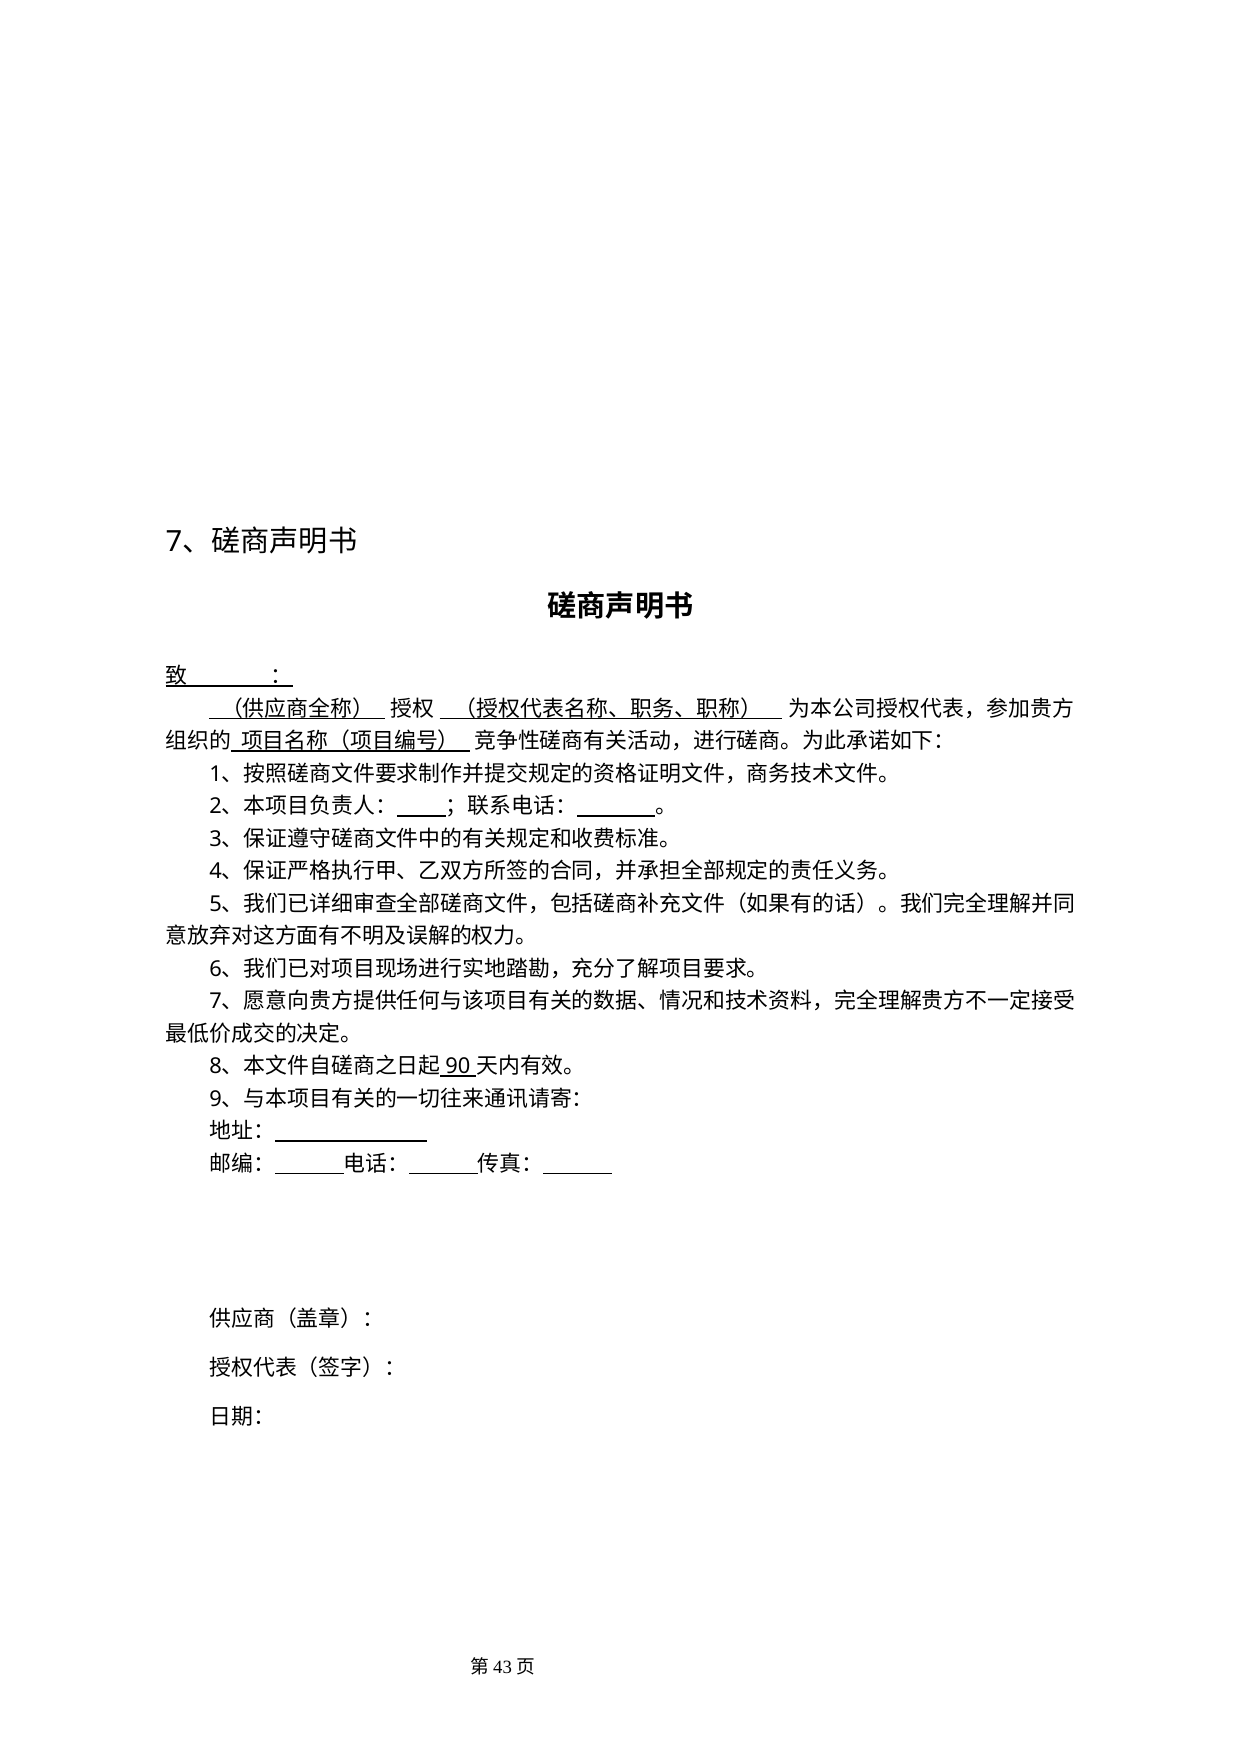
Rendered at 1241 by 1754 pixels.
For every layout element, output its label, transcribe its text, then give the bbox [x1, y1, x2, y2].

text 授权代表（签字）： [165, 1350, 1075, 1382]
text 地址： [165, 1113, 1075, 1145]
text 日期： [165, 1398, 1075, 1431]
text 9、与本项目有关的一切往来通讯请寄： [165, 1080, 1075, 1113]
text 2、本项目负责人： ；联系电话： 。 [165, 788, 1075, 820]
text 3、保证遵守磋商文件中的有关规定和收费标准。 [165, 820, 1075, 853]
text 8、本文件自磋商之日起 90 天内有效。 [165, 1048, 1075, 1080]
text 磋商声明书 [165, 572, 1075, 637]
text 7、磋商声明书 [165, 507, 1075, 572]
text （供应商全称） 授权 （授权代表名称、职务、职称） 为本公司授权代表，参加贵方组织的 项目名称（项目编号） 竞争性磋商有关活动，进行磋商。为此承诺如下： [165, 690, 1075, 755]
text 5、我们已详细审查全部磋商文件，包括磋商补充文件（如果有的话）。我们完全理解并同意放弃对这方面有不明及误解的权力。 [165, 885, 1075, 950]
text 1、按照磋商文件要求制作并提交规定的资格证明文件，商务技术文件。 [165, 755, 1075, 788]
text 邮编： 电话： 传真： [165, 1145, 1075, 1178]
text 致 ： [165, 658, 1075, 690]
text 7、愿意向贵方提供任何与该项目有关的数据、情况和技术资料，完全理解贵方不一定接受最低价成交的决定。 [165, 983, 1075, 1048]
text 4、保证严格执行甲、乙双方所签的合同，并承担全部规定的责任义务。 [165, 853, 1075, 885]
text 供应商（盖章）： [165, 1301, 1075, 1333]
text 6、我们已对项目现场进行实地踏勘，充分了解项目要求。 [165, 950, 1075, 983]
